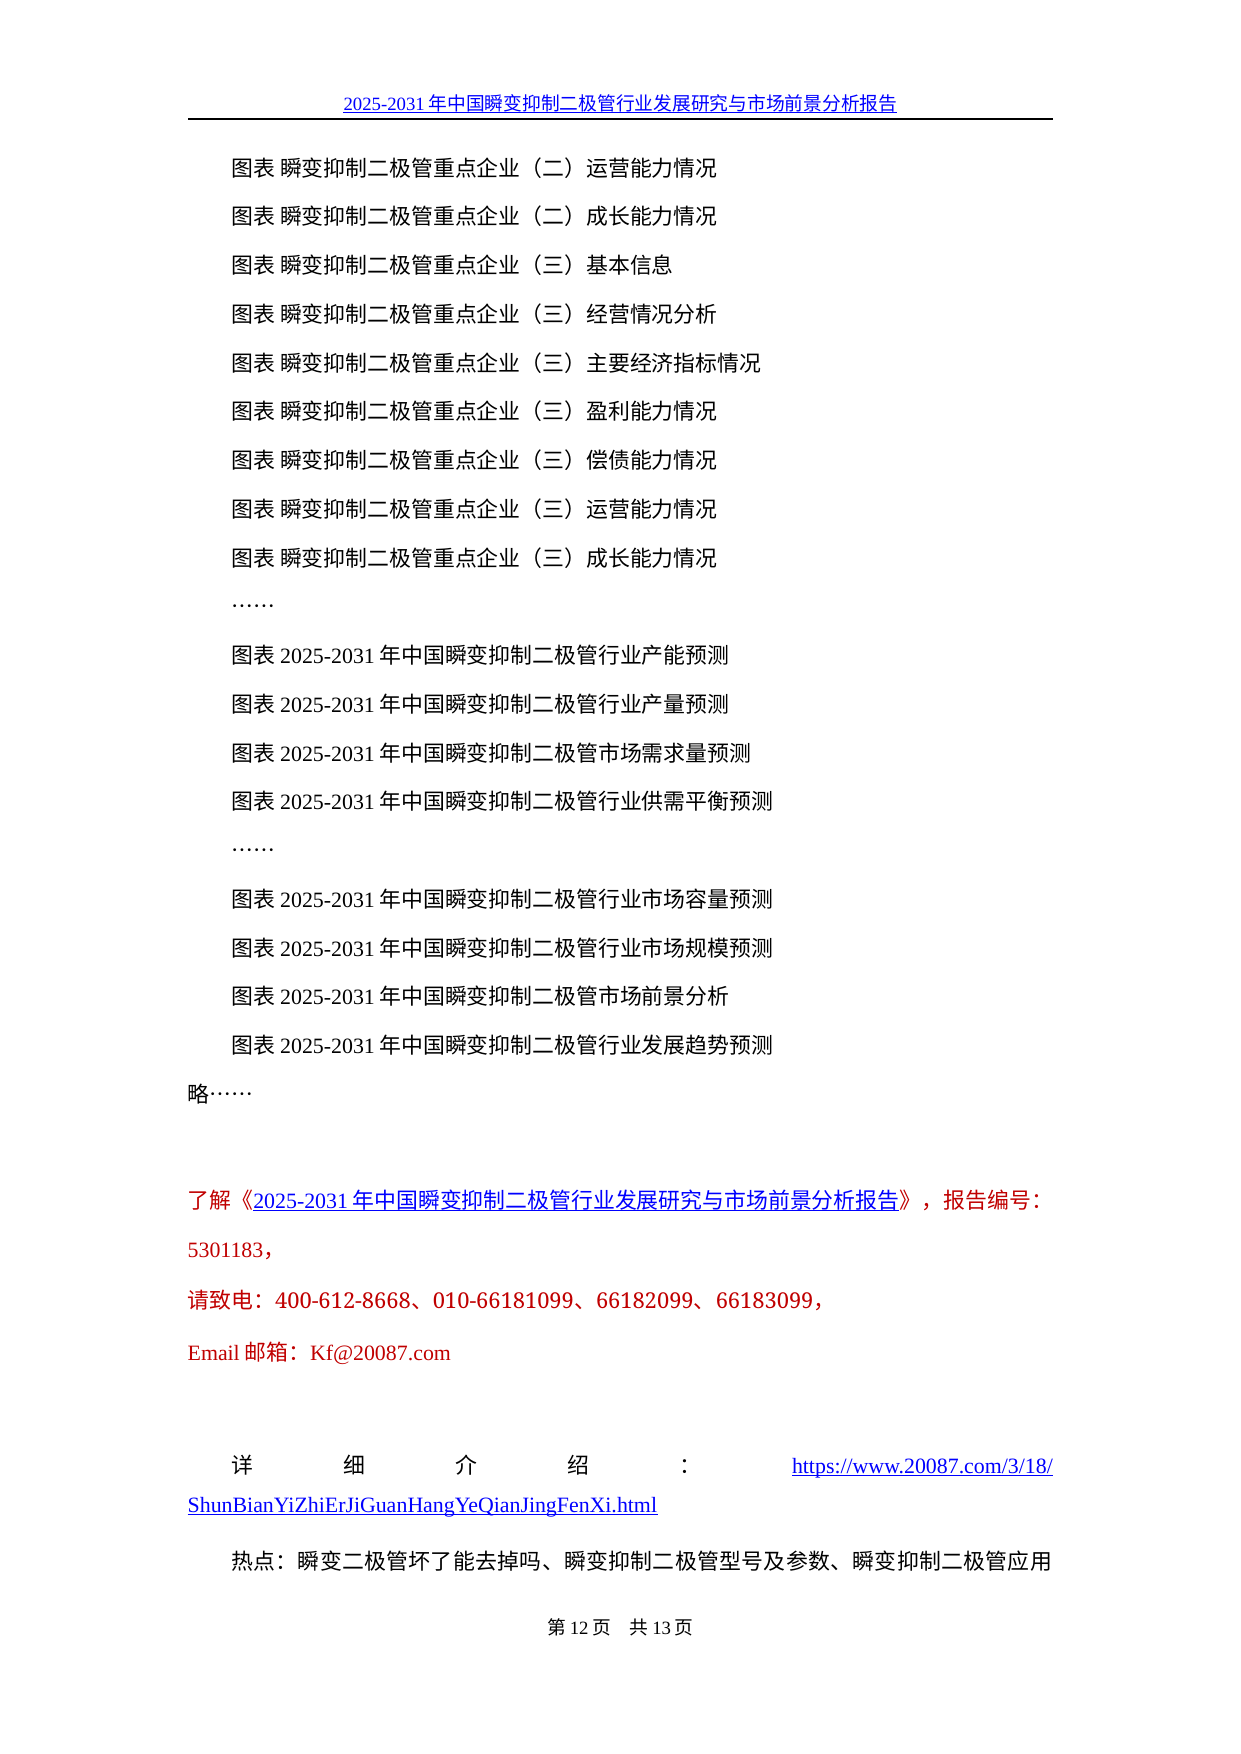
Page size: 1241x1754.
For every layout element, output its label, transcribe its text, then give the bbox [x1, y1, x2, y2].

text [187, 1543, 1053, 1576]
text 详细介绍：https://www.20087.com/3/18/ShunBianYiZhiErJiGuanHangYeQianJingFenXi.html [187, 1448, 1053, 1521]
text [187, 150, 1053, 1109]
text Email邮箱：Kf@20087.com [187, 1335, 1053, 1367]
text 请致电：400-612-8668、010-66181099、66182099、66183099， [187, 1283, 1053, 1316]
text 了解《2025-2031年中国瞬变抑制二极管行业发展研究与市场前景分析报告》，报告编号：5301183， [187, 1183, 1053, 1264]
